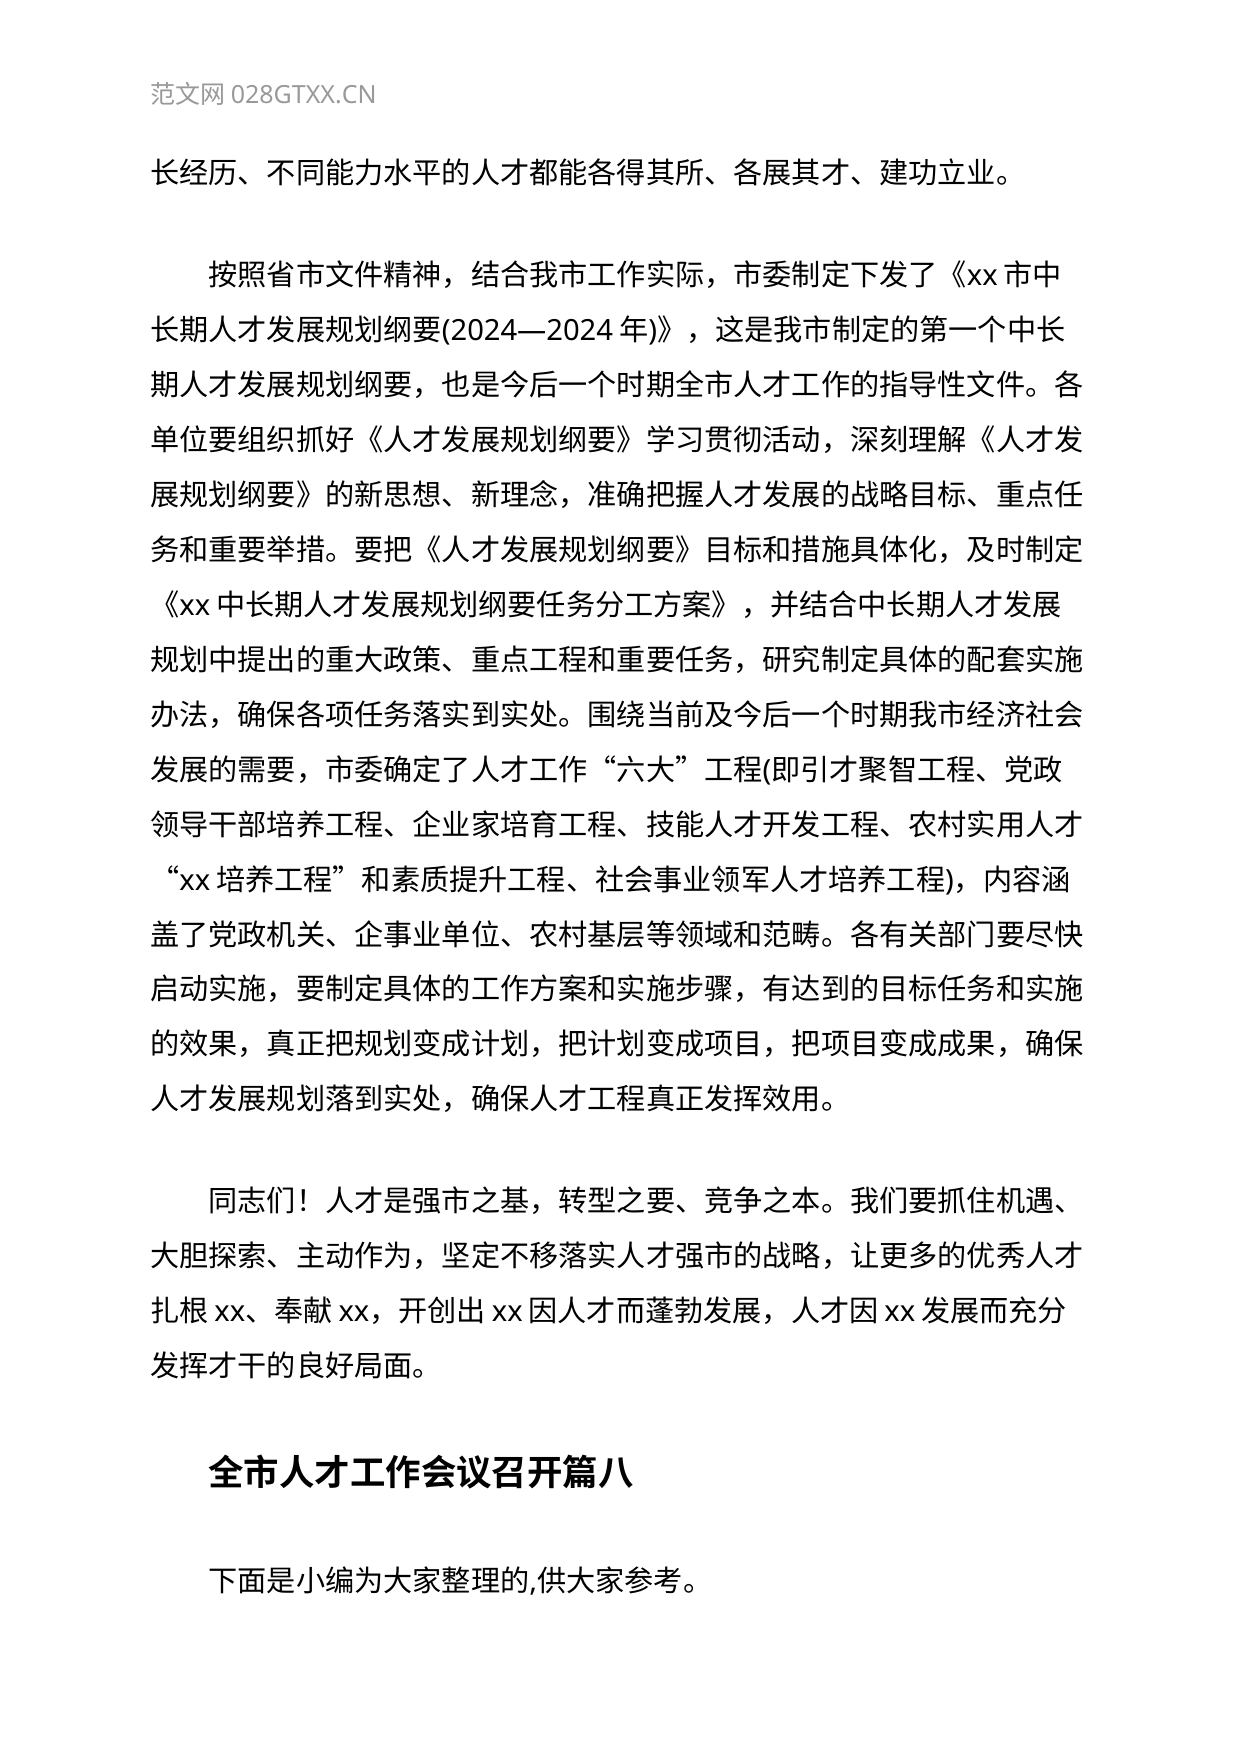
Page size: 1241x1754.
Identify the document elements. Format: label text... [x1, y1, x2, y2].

text 全市人才工作会议召开篇八 [150, 1444, 1090, 1495]
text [150, 150, 1090, 192]
text 按照省市文件精神，结合我市工作实际，市委制定下发了《xx市中长期人才发展规划纲要(2024—2024年)》，这是我市制定的第一个中长期人才发展规划纲要，也是今后一个时期全市人才工作的指导性文件。各单位要组织抓好《人才发展规划纲要》学习贯彻活动，深刻理解《人才发展规划纲要》的新思想、新理念，准确把握人才发展的战略目标、重点任务和重要举措。要把《人才发展规划纲要》目标和措施具体化，及时制定《xx中长期人才发展规划纲要任务分工方案》，并结合中长期人才发展规划中提出的重大政策、重点工程和重要任务，研究制定具体的配套实施办法，确保各项任务落实到实处。围绕当前及今后一个时期我市经济社会发展的需要，市委确定了人才工作“六大”工程(即引才聚智工程、党政领导干部培养工程、企业家培育工程、技能人才开发工程、农村实用人才“xx培养工程”和素质提升工程、社会事业领军人才培养工程)，内容涵盖了党政机关、企事业单位、农村基层等领域和范畴。各有关部门要尽快启动实施，要制定具体的工作方案和实施步骤，有达到的目标任务和实施的效果，真正把规划变成计划，把计划变成项目，把项目变成成果，确保人才发展规划落到实处，确保人才工程真正发挥效用。 [150, 252, 1090, 1118]
text 下面是小编为大家整理的,供大家参考。 [150, 1557, 1090, 1600]
text 同志们！人才是强市之基，转型之要、竞争之本。我们要抓住机遇、大胆探索、主动作为，坚定不移落实人才强市的战略，让更多的优秀人才扎根xx、奉献xx，开创出xx因人才而蓬勃发展，人才因xx发展而充分发挥才干的良好局面。 [150, 1177, 1090, 1384]
